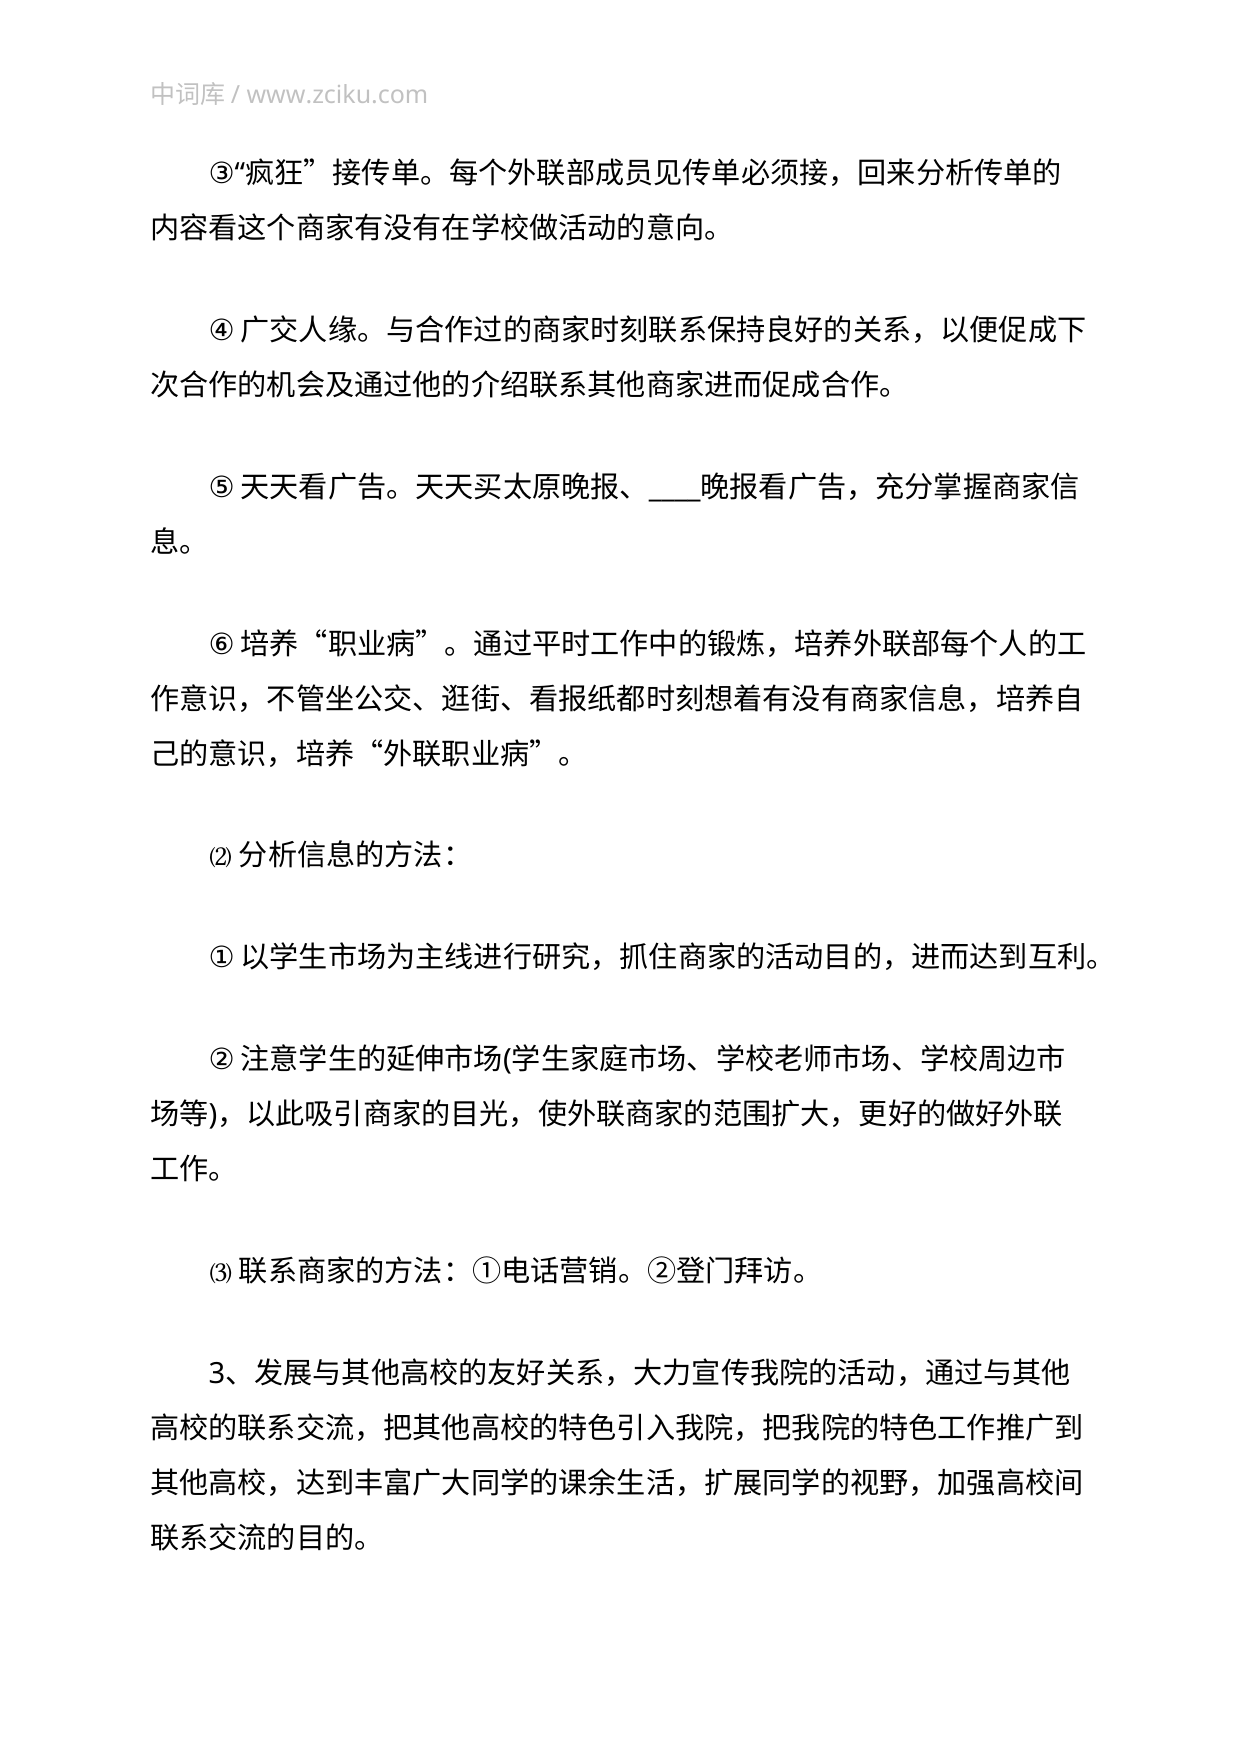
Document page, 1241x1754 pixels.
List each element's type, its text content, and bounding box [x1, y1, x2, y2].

text ⑥培养“职业病”。通过平时工作中的锻炼，培养外联部每个人的工作意识，不管坐公交、逛街、看报纸都时刻想着有没有商家信息，培养自己的意识，培养“外联职业病”。 [150, 620, 1090, 772]
text ⑵分析信息的方法： [150, 832, 1090, 874]
text ①以学生市场为主线进行研究，抓住商家的活动目的，进而达到互利。 [150, 934, 1090, 976]
text ③“疯狂”接传单。每个外联部成员见传单必须接，回来分析传单的内容看这个商家有没有在学校做活动的意向。 [150, 150, 1090, 247]
text 3、发展与其他高校的友好关系，大力宣传我院的活动，通过与其他高校的联系交流，把其他高校的特色引入我院，把我院的特色工作推广到其他高校，达到丰富广大同学的课余生活，扩展同学的视野，加强高校间联系交流的目的。 [150, 1350, 1090, 1557]
text ②注意学生的延伸市场(学生家庭市场、学校老师市场、学校周边市场等)，以此吸引商家的目光，使外联商家的范围扩大，更好的做好外联工作。 [150, 1036, 1090, 1188]
text ⑶联系商家的方法：①电话营销。②登门拜访。 [150, 1248, 1090, 1290]
text ⑤天天看广告。天天买太原晚报、____晚报看广告，充分掌握商家信息。 [150, 463, 1090, 561]
text ④广交人缘。与合作过的商家时刻联系保持良好的关系，以便促成下次合作的机会及通过他的介绍联系其他商家进而促成合作。 [150, 307, 1090, 404]
